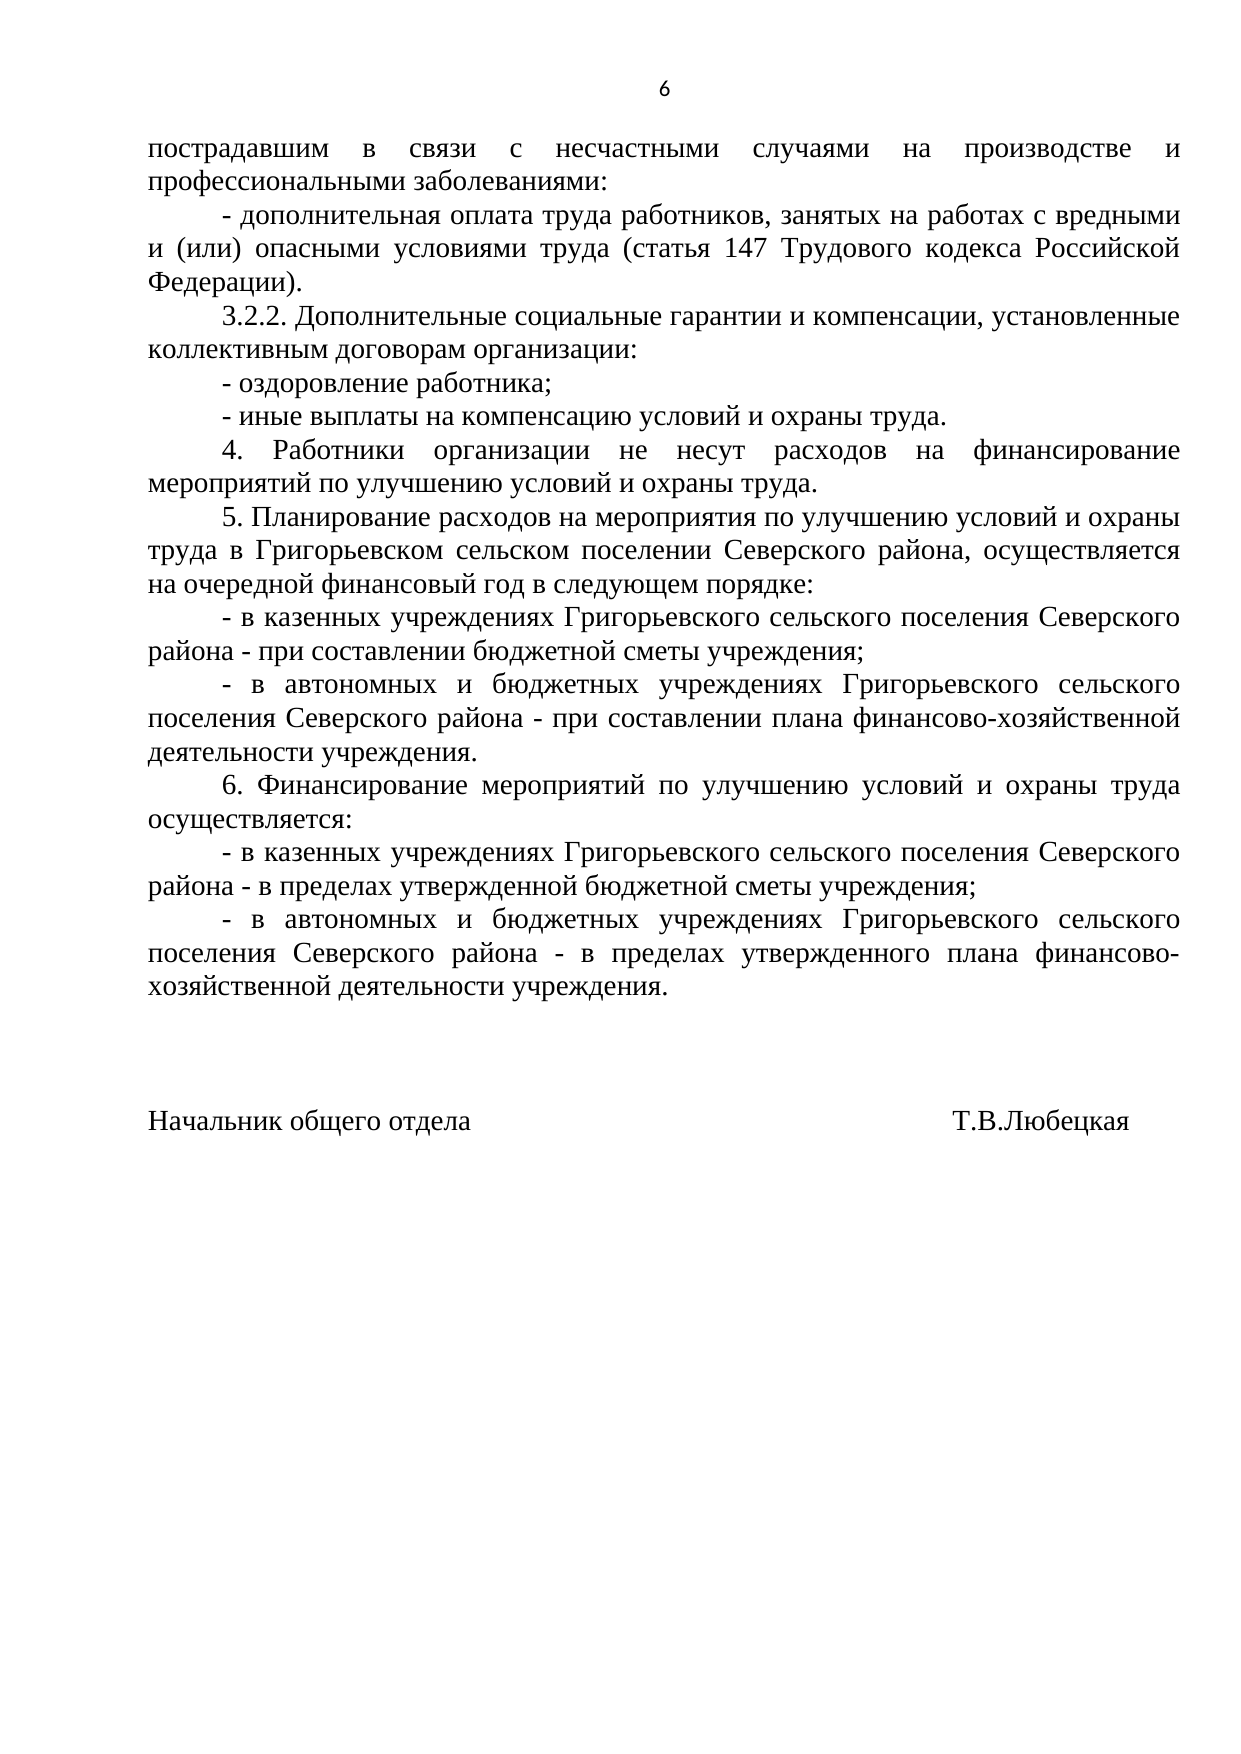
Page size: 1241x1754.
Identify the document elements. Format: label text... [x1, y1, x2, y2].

text - в автономных и бюджетных учреждениях Григорьевского сельского поселения Северского района - в пределах утвержденного плана финансово-хозяйственной деятельности учреждения. [148, 901, 1181, 1002]
text - в казенных учреждениях Григорьевского сельского поселения Северского района - в пределах утвержденной бюджетной сметы учреждения; [148, 834, 1181, 901]
text Начальник общего отдела Т.В.Любецкая [148, 1103, 1181, 1136]
text - в казенных учреждениях Григорьевского сельского поселения Северского района - при составлении бюджетной сметы учреждения; [148, 599, 1181, 667]
text 5. Планирование расходов на мероприятия по улучшению условий и охраны труда в Григорьевском сельском поселении Северского района, осуществляется на очередной финансовый год в следующем порядке: [148, 499, 1181, 599]
text - оздоровление работника; [148, 365, 1181, 398]
text - в автономных и бюджетных учреждениях Григорьевского сельского поселения Северского района - при составлении плана финансово-хозяйственной деятельности учреждения. [148, 667, 1181, 767]
text - иные выплаты на компенсацию условий и охраны труда. [148, 398, 1181, 432]
text 3.2.2. Дополнительные социальные гарантии и компенсации, установленные коллективным договорам организации: [148, 298, 1181, 365]
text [148, 130, 1181, 197]
text - дополнительная оплата труда работников, занятых на работах с вредными и (или) опасными условиями труда (статья 147 Трудового кодекса Российской Федерации). [148, 197, 1181, 298]
text 4. Работники организации не несут расходов на финансирование мероприятий по улучшению условий и охраны труда. [148, 432, 1181, 499]
text 6. Финансирование мероприятий по улучшению условий и охраны труда осуществляется: [148, 767, 1181, 834]
